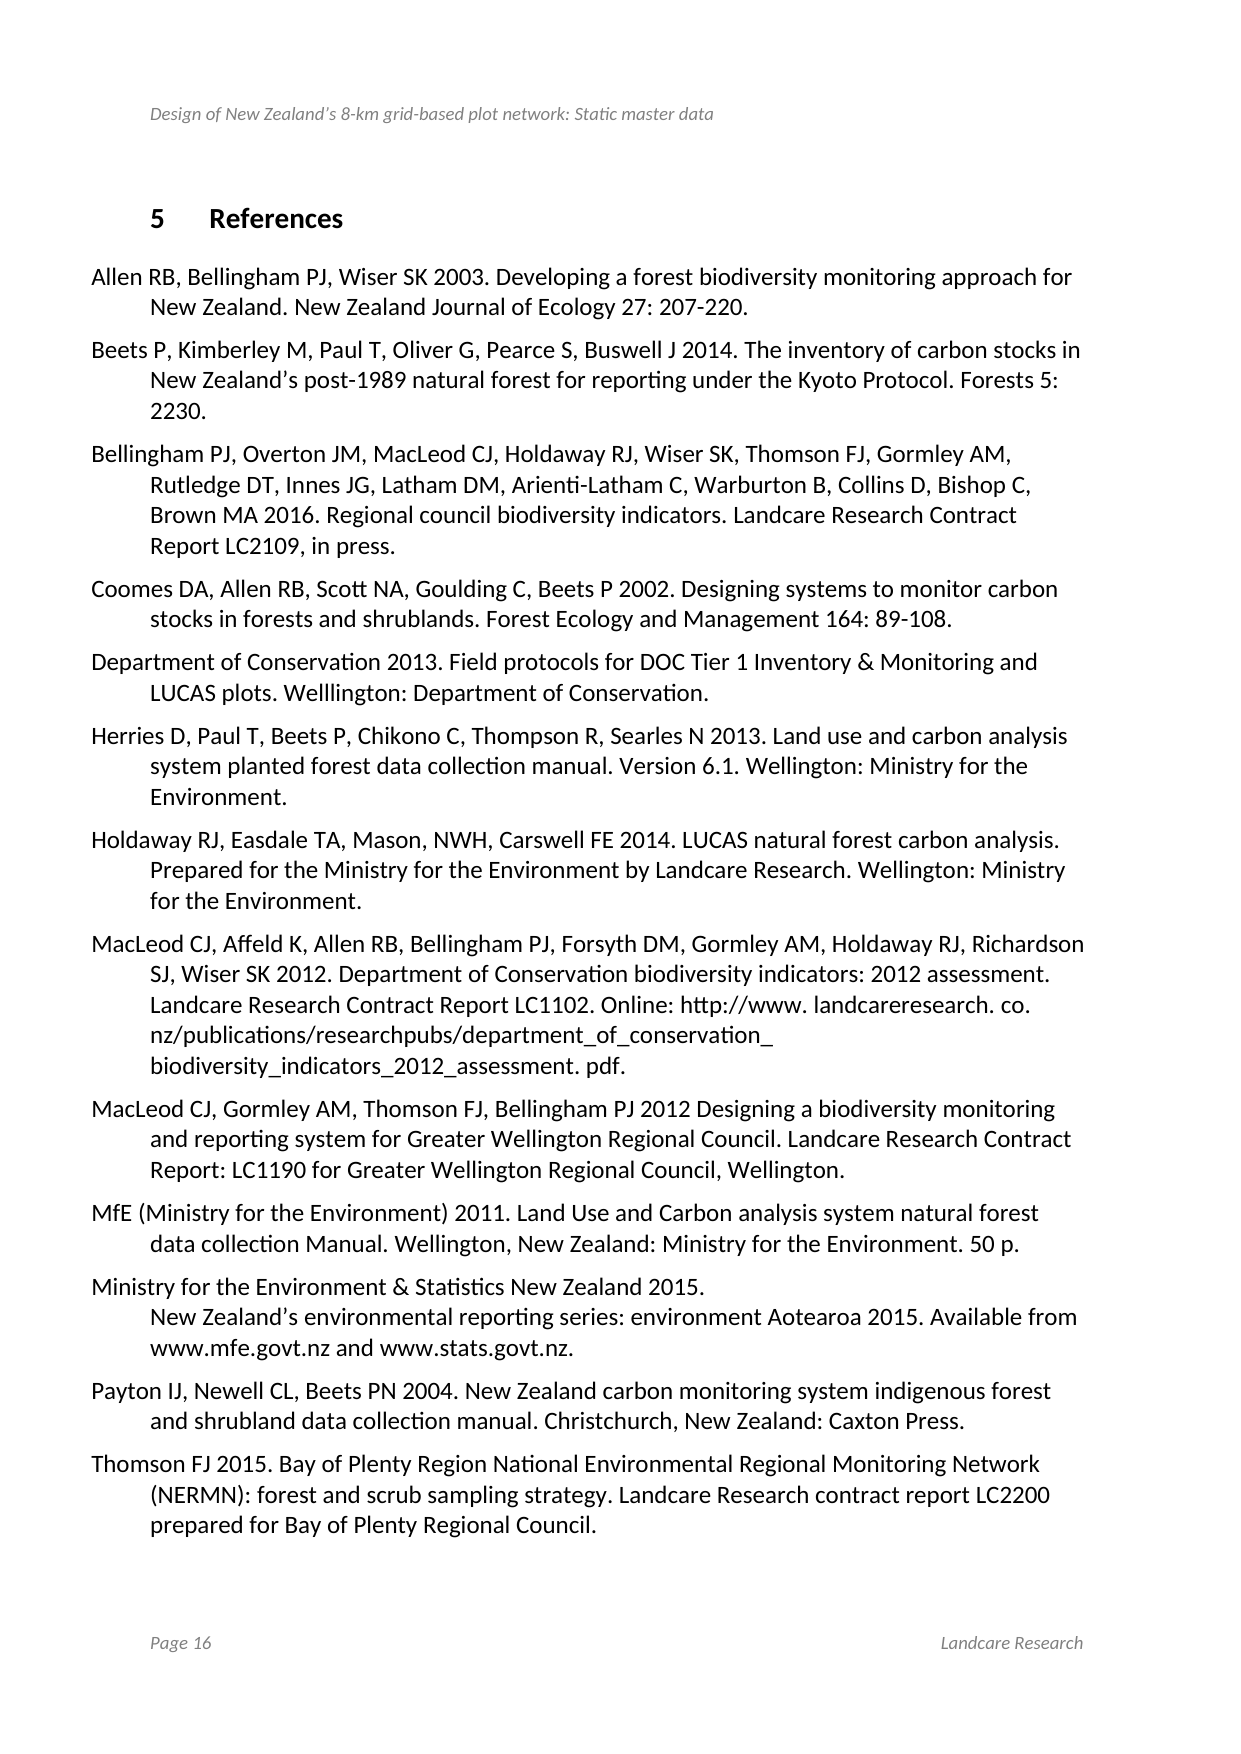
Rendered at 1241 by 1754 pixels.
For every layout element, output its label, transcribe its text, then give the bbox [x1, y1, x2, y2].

text Holdaway RJ, Easdale TA, Mason, NWH, Carswell FE 2014. LUCAS natural forest carbon analysis. Prepared for the Ministry for the Environment by Landcare Research. Wellington: Ministry for the Environment. [91, 824, 1090, 916]
text MfE (Ministry for the Environment) 2011. Land Use and Carbon analysis system natural forest data collection Manual. Wellington, New Zealand: Ministry for the Environment. 50 p. [91, 1197, 1090, 1258]
text Beets P, Kimberley M, Paul T, Oliver G, Pearce S, Buswell J 2014. The inventory of carbon stocks in New Zealand’s post-1989 natural forest for reporting under the Kyoto Protocol. Forests 5: 2230. [91, 334, 1090, 426]
text Allen RB, Bellingham PJ, Wiser SK 2003. Developing a forest biodiversity monitoring approach for New Zealand. New Zealand Journal of Ecology 27: 207-220. [91, 261, 1090, 322]
text Thomson FJ 2015. Bay of Plenty Region National Environmental Regional Monitoring Network (NERMN): forest and scrub sampling strategy. Landcare Research contract report LC2200 prepared for Bay of Plenty Regional Council. [91, 1448, 1090, 1540]
text Payton IJ, Newell CL, Beets PN 2004. New Zealand carbon monitoring system indigenous forest and shrubland data collection manual. Christchurch, New Zealand: Caxton Press. [91, 1375, 1090, 1436]
text Bellingham PJ, Overton JM, MacLeod CJ, Holdaway RJ, Wiser SK, Thomson FJ, Gormley AM, Rutledge DT, Innes JG, Latham DM, Arienti-Latham C, Warburton B, Collins D, Bishop C, Brown MA 2016. Regional council biodiversity indicators. Landcare Research Contract Report LC2109, in press. [91, 438, 1090, 560]
text Ministry for the Environment & Statistics New Zealand 2015. New Zealand’s environmental reporting series: environment Aotearoa 2015. Available from www.mfe.govt.nz and www.stats.govt.nz. [91, 1271, 1090, 1362]
subtitle References [150, 200, 1090, 236]
text Herries D, Paul T, Beets P, Chikono C, Thompson R, Searles N 2013. Land use and carbon analysis system planted forest data collection manual. Version 6.1. Wellington: Ministry for the Environment. [91, 720, 1090, 811]
text MacLeod CJ, Affeld K, Allen RB, Bellingham PJ, Forsyth DM, Gormley AM, Holdaway RJ, Richardson SJ, Wiser SK 2012. Department of Conservation biodiversity indicators: 2012 assessment. Landcare Research Contract Report LC1102. Online: http://www. landcareresearch. co. nz/publications/researchpubs/department_of_conservation_ biodiversity_indicators_2012_assessment. pdf. [91, 928, 1090, 1081]
text MacLeod CJ, Gormley AM, Thomson FJ, Bellingham PJ 2012 Designing a biodiversity monitoring and reporting system for Greater Wellington Regional Council. Landcare Research Contract Report: LC1190 for Greater Wellington Regional Council, Wellington. [91, 1093, 1090, 1185]
text Department of Conservation 2013. Field protocols for DOC Tier 1 Inventory & Monitoring and LUCAS plots. Welllington: Department of Conservation. [91, 646, 1090, 707]
text Coomes DA, Allen RB, Scott NA, Goulding C, Beets P 2002. Designing systems to monitor carbon stocks in forests and shrublands. Forest Ecology and Management 164: 89-108. [91, 573, 1090, 634]
